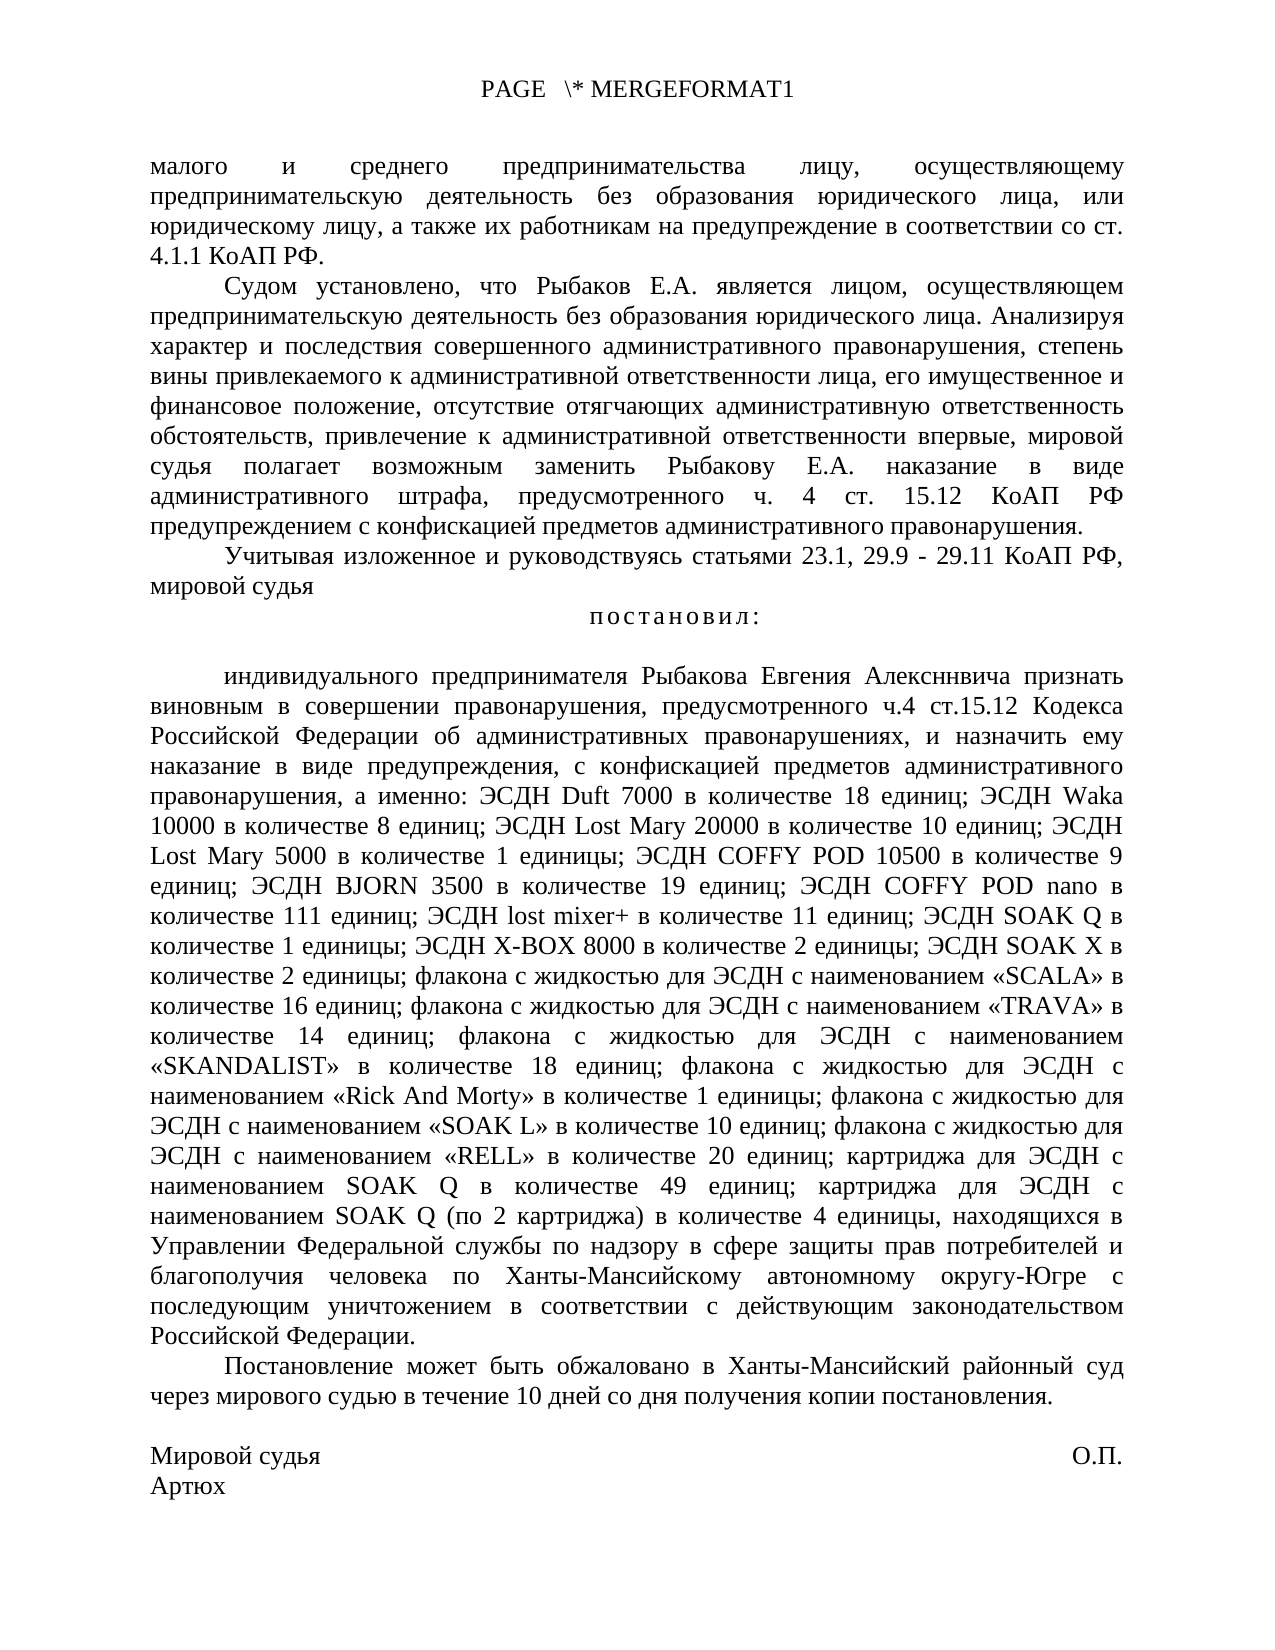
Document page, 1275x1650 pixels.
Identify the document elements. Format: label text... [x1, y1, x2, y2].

text индивидуального предпринимателя Рыбакова Евгения Алексннвича признать виновным в совершении правонарушения, предусмотренного ч.4 ст.15.12 Кодекса Российской Федерации об административных правонарушениях, и назначить ему наказание в виде предупреждения, с конфискацией предметов административного правонарушения, а именно: ЭСДН Duft 7000 в количестве 18 единиц; ЭСДН Waka 10000 в количестве 8 единиц; ЭСДН Lost Mary 20000 в количестве 10 единиц; ЭСДН Lost Mary 5000 в количестве 1 единицы; ЭСДН COFFY POD 10500 в количестве 9 единиц; ЭСДН BJORN 3500 в количестве 19 единиц; ЭСДН COFFY POD nano в количестве 111 единиц; ЭСДН lost mixer+ в количестве 11 единиц; ЭСДН SOAK Q в количестве 1 единицы; ЭСДН X-BOX 8000 в количестве 2 единицы; ЭСДН SOAK X в количестве 2 единицы; флакона с жидкостью для ЭСДН с наименованием «SCALA» в количестве 16 единиц; флакона с жидкостью для ЭСДН с наименованием «TRAVA» в количестве 14 единиц; флакона с жидкостью для ЭСДН с наименованием «SKANDALIST» в количестве 18 единиц; флакона с жидкостью для ЭСДН с наименованием «Rick And Morty» в количестве 1 единицы; флакона с жидкостью для ЭСДН с наименованием «SOAK L» в количестве 10 единиц; флакона с жидкостью для ЭСДН с наименованием «RELL» в количестве 20 единиц; картриджа для ЭСДН с наименованием SOAK Q в количестве 49 единиц; картриджа для ЭСДН с наименованием SOAK Q (по 2 картриджа) в количестве 4 единицы, находящихся в Управлении Федеральной службы по надзору в сфере защиты прав потребителей и благополучия человека по Ханты-Мансийскому автономному округу-Югре с последующим уничтожением в соответствии с действующим законодательством Российской Федерации. [150, 660, 1125, 1350]
text Мировой судья О.П. Артюх [150, 1440, 1125, 1500]
text Судом установлено, что Рыбаков Е.А. является лицом, осуществляющем предпринимательскую деятельность без образования юридического лица. Анализируя характер и последствия совершенного административного правонарушения, степень вины привлекаемого к административной ответственности лица, его имущественное и финансовое положение, отсутствие отягчающих административную ответственность обстоятельств, привлечение к административной ответственности впервые, мировой судья полагает возможным заменить Рыбакову Е.А. наказание в виде административного штрафа, предусмотренного ч. 4 ст. 15.12 КоАП РФ предупреждением с конфискацией предметов административного правонарушения. [150, 270, 1125, 540]
text Учитывая изложенное и руководствуясь статьями 23.1, 29.9 - 29.11 КоАП РФ, мировой судья [150, 540, 1125, 600]
text постановил: [150, 600, 1125, 630]
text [150, 150, 1125, 270]
text Постановление может быть обжаловано в Ханты-Мансийский районный суд через мирового судью в течение 10 дней со дня получения копии постановления. [150, 1350, 1125, 1410]
